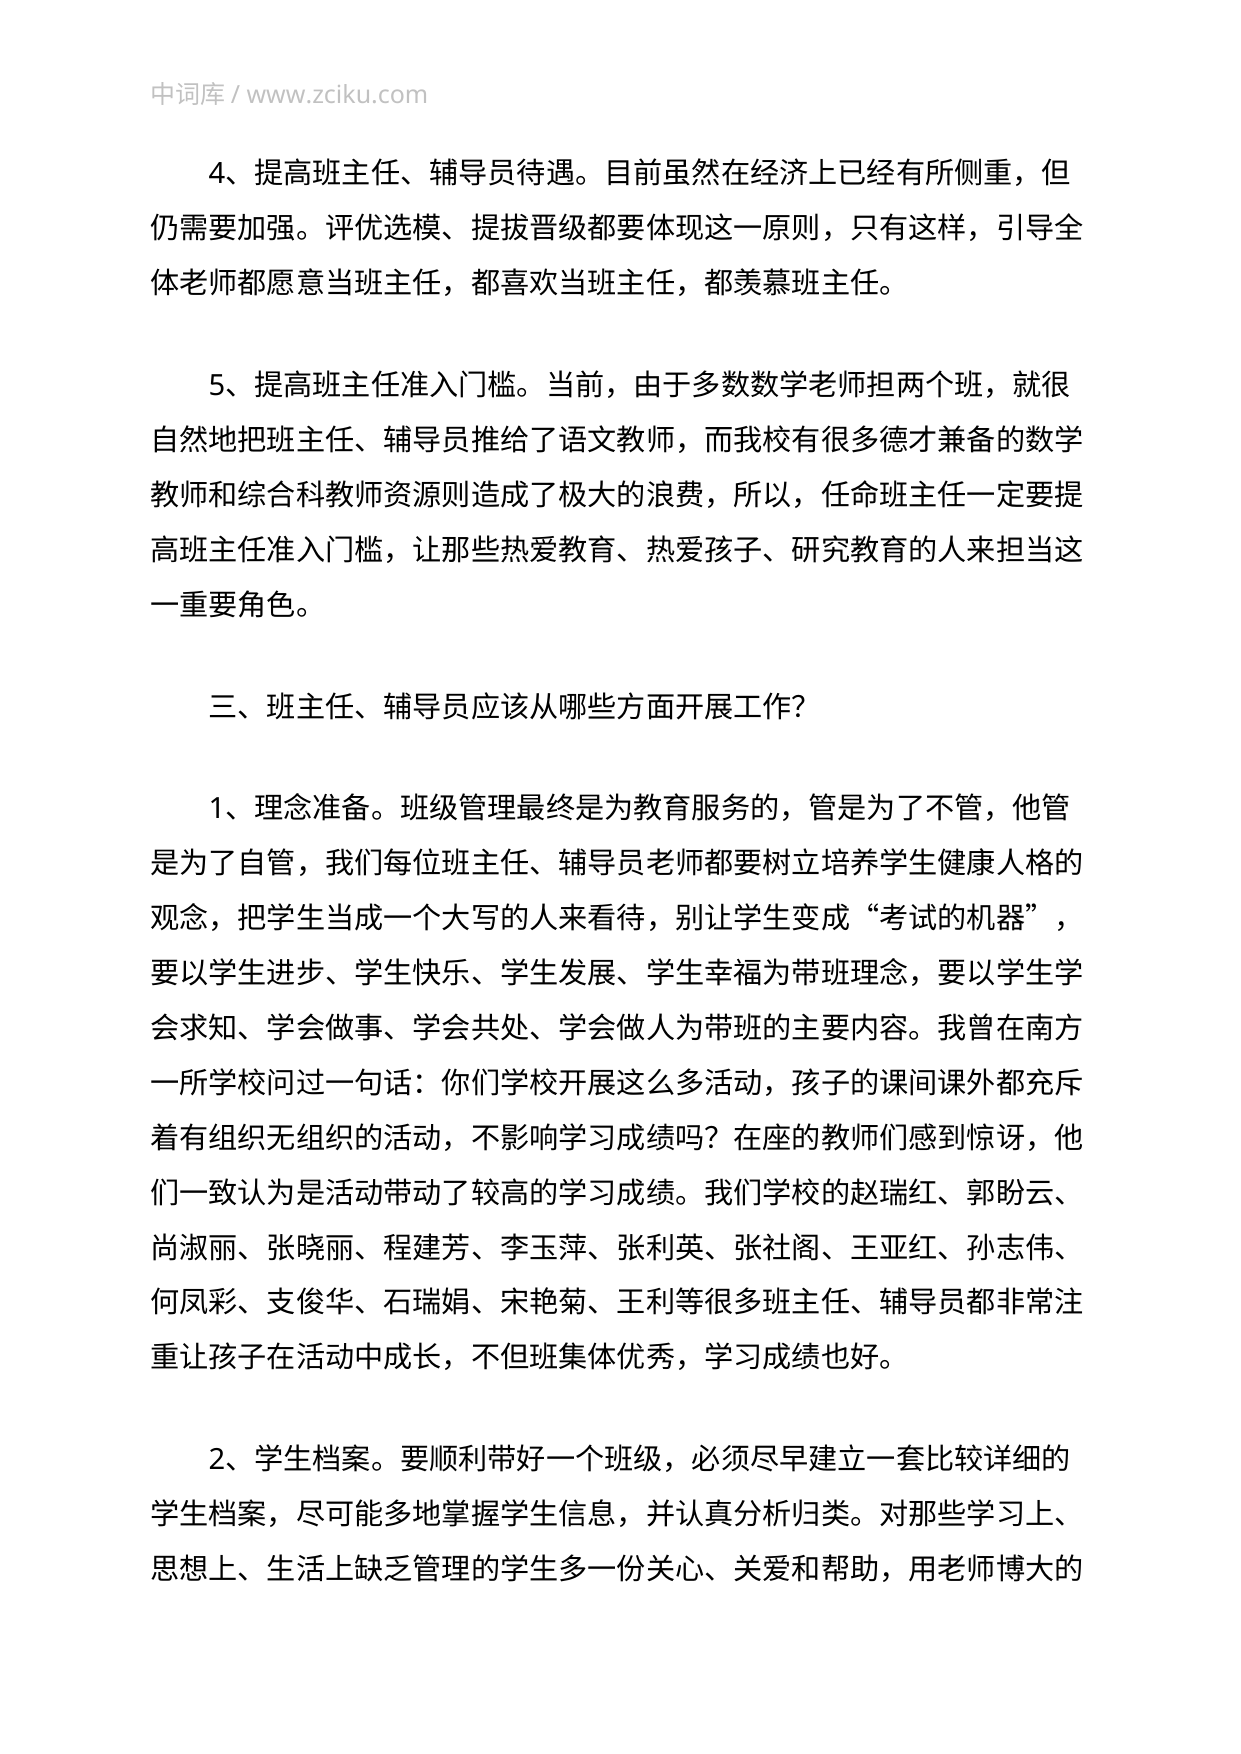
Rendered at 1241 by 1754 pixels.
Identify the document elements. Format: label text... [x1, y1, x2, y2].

text 5、提高班主任准入门槛。当前，由于多数数学老师担两个班，就很自然地把班主任、辅导员推给了语文教师，而我校有很多德才兼备的数学教师和综合科教师资源则造成了极大的浪费，所以，任命班主任一定要提高班主任准入门槛，让那些热爱教育、热爱孩子、研究教育的人来担当这一重要角色。 [150, 362, 1090, 624]
text 4、提高班主任、辅导员待遇。目前虽然在经济上已经有所侧重，但仍需要加强。评优选模、提拔晋级都要体现这一原则，只有这样，引导全体老师都愿意当班主任，都喜欢当班主任，都羡慕班主任。 [150, 150, 1090, 302]
text 1、理念准备。班级管理最终是为教育服务的，管是为了不管，他管是为了自管，我们每位班主任、辅导员老师都要树立培养学生健康人格的观念，把学生当成一个大写的人来看待，别让学生变成“考试的机器”，要以学生进步、学生快乐、学生发展、学生幸福为带班理念，要以学生学会求知、学会做事、学会共处、学会做人为带班的主要内容。我曾在南方一所学校问过一句话：你们学校开展这么多活动，孩子的课间课外都充斥着有组织无组织的活动，不影响学习成绩吗？在座的教师们感到惊讶，他们一致认为是活动带动了较高的学习成绩。我们学校的赵瑞红、郭盼云、尚淑丽、张晓丽、程建芳、李玉萍、张利英、张社阁、王亚红、孙志伟、何凤彩、支俊华、石瑞娟、宋艳菊、王利等很多班主任、辅导员都非常注重让孩子在活动中成长，不但班集体优秀，学习成绩也好。 [150, 785, 1090, 1376]
text 三、班主任、辅导员应该从哪些方面开展工作？ [150, 683, 1090, 725]
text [150, 1436, 1090, 1588]
